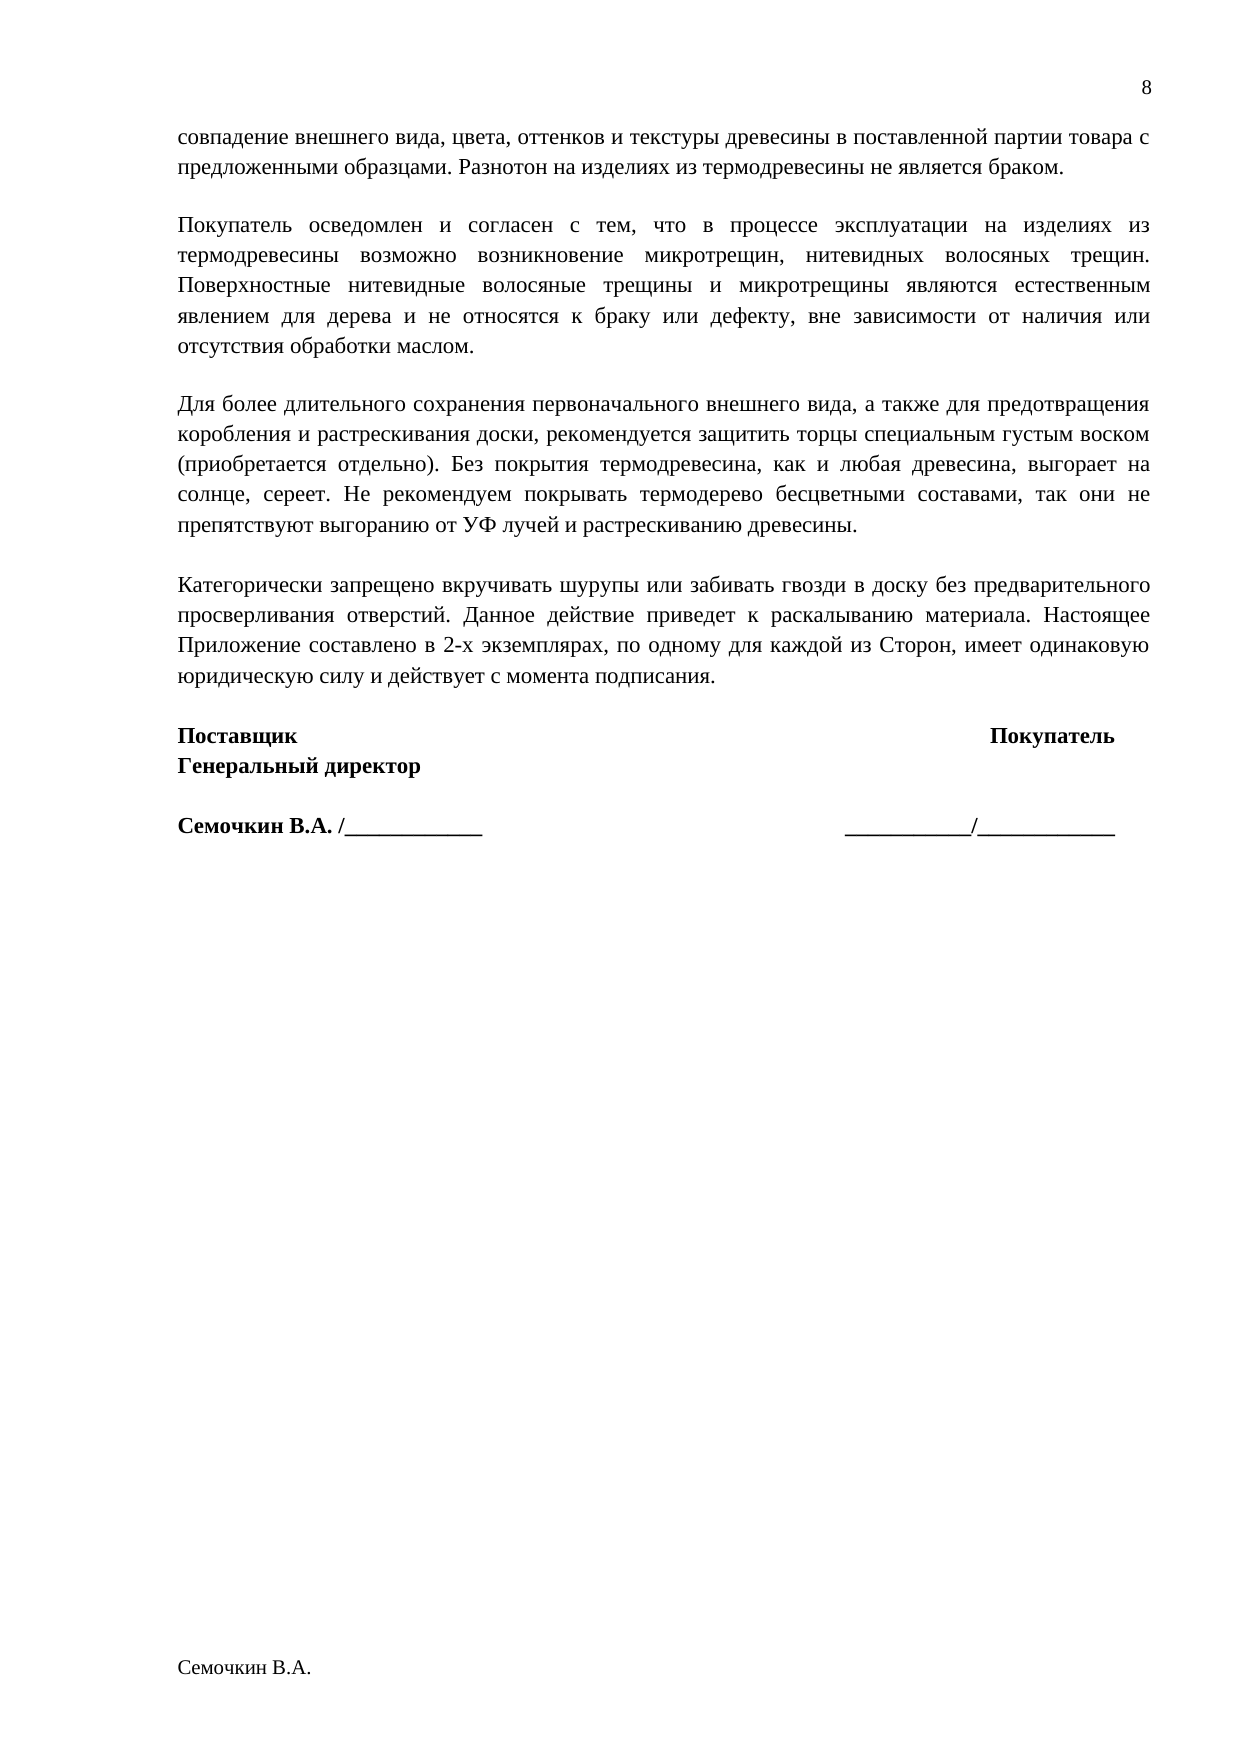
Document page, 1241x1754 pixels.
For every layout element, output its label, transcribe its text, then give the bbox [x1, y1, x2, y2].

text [177, 123, 1152, 180]
table_header Поставщик [177, 722, 726, 752]
text Категорически запрещено вкручивать шурупы или забивать гвозди в доску без предварительного просверливания отверстий. Данное действие приведет к раскалыванию материала. Настоящее Приложение составлено в 2-х экземплярах, по одному для каждой из Сторон, имеет одинаковую юридическую силу и действует с момента подписания. [177, 571, 1152, 688]
table_cell ___________/____________ [726, 752, 1115, 842]
table_header Покупатель [726, 722, 1115, 752]
table_cell Генеральный директор Семочкин В.А. /____________ [177, 752, 726, 842]
text Для более длительного сохранения первоначального внешнего вида, а также для предотвращения коробления и растрескивания доски, рекомендуется защитить торцы специальным густым воском (приобретается отдельно). Без покрытия термодревесина, как и любая древесина, выгорает на солнце, сереет. Не рекомендуем покрывать термодерево бесцветными составами, так они не препятствуют выгоранию от УФ лучей и растрескиванию древесины. [177, 390, 1152, 537]
text Покупатель осведомлен и согласен с тем, что в процессе эксплуатации на изделиях из термодревесины возможно возникновение микротрещин, нитевидных волосяных трещин. Поверхностные нитевидные волосяные трещины и микротрещины являются естественным явлением для дерева и не относятся к браку или дефекту, вне зависимости от наличия или отсутствия обработки маслом. [177, 211, 1152, 358]
